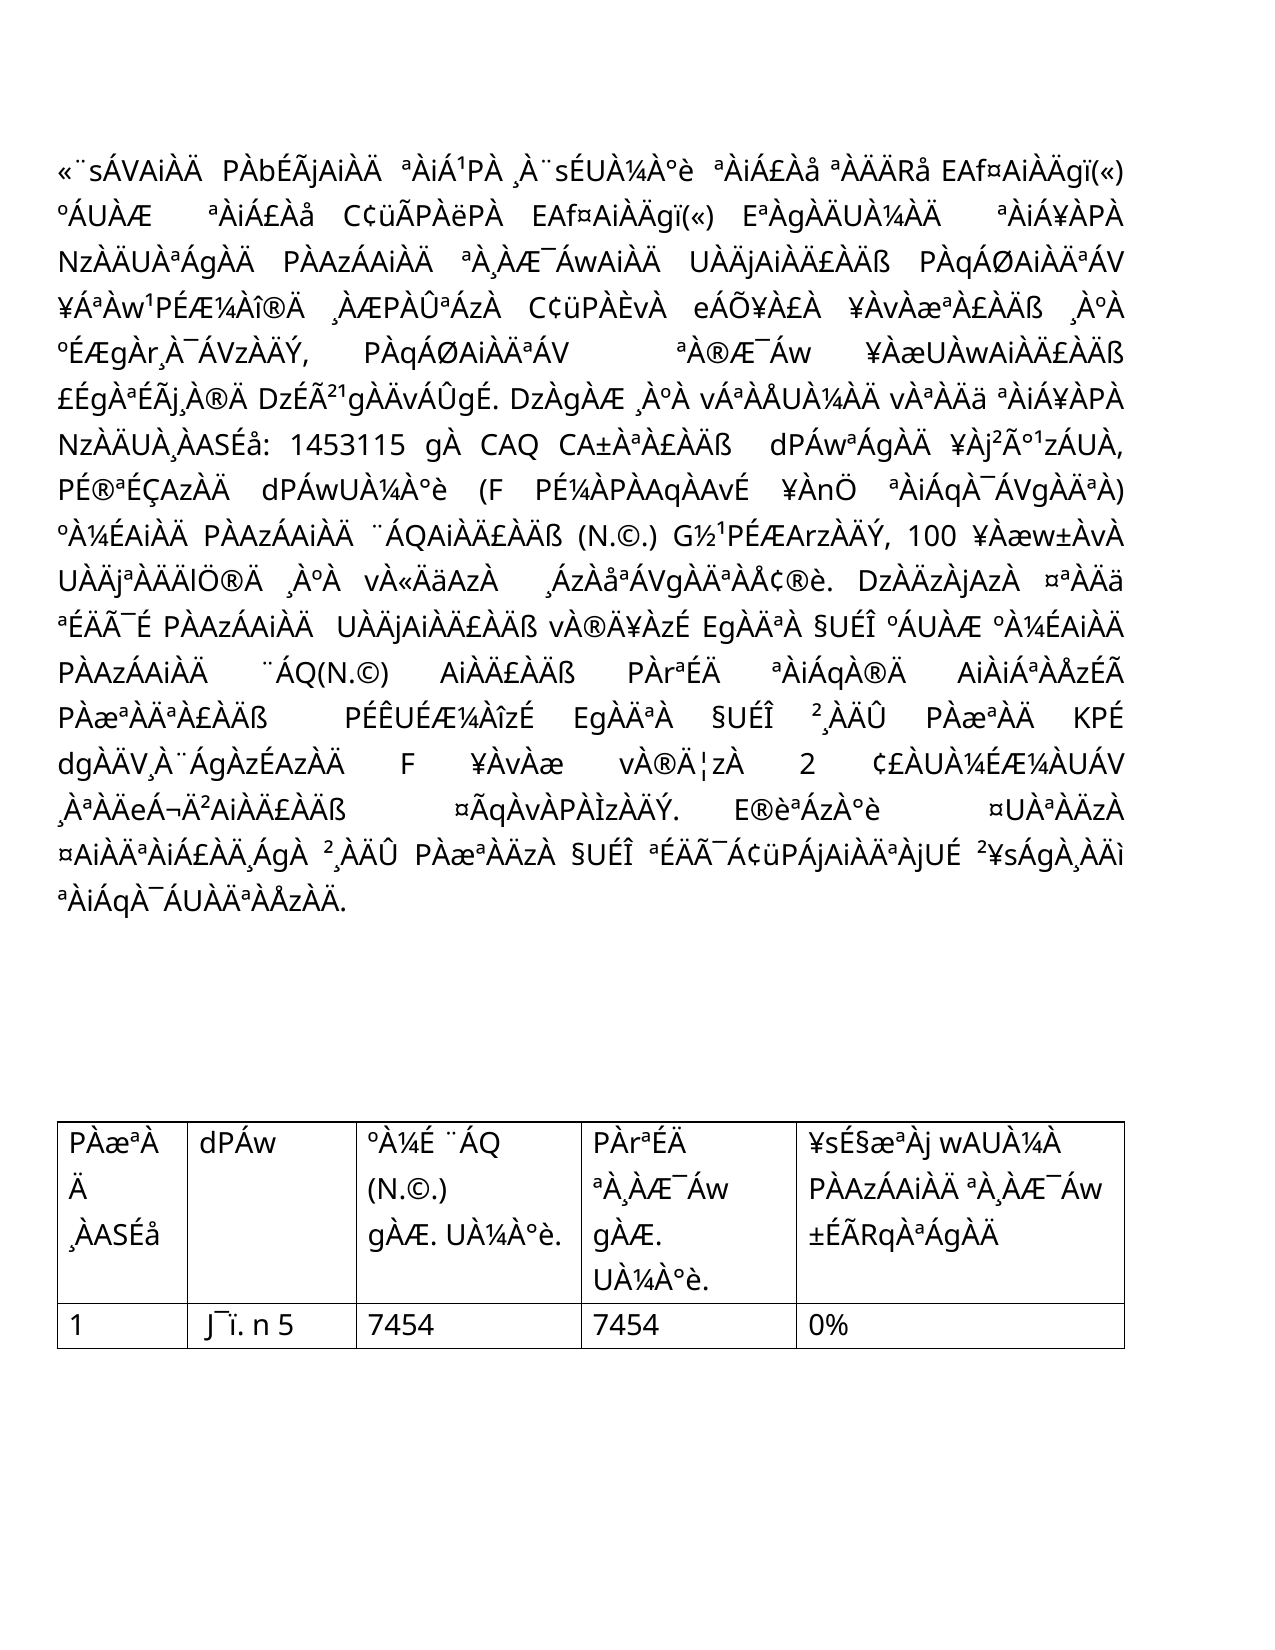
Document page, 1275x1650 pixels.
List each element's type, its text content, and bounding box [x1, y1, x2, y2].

table_cell 0% [797, 1304, 1124, 1348]
table_cell 7454 [357, 1304, 581, 1348]
table_header ¥sÉ§æªÀj wAUÀ¼À PÀAzÁAiÀÄ ªÀ¸ÀÆ¯Áw ±ÉÃRqÀªÁgÀÄ [797, 1123, 1124, 1303]
table_header PÀæªÀÄ ¸ÀASÉå [58, 1123, 187, 1303]
table_cell 7454 [582, 1304, 796, 1348]
table_cell J¯ï. n 5 [188, 1304, 356, 1348]
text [57, 150, 1125, 920]
table_cell 1 [58, 1304, 187, 1348]
table_header ºÀ¼É ¨ÁQ (N.©.) gÀÆ. UÀ¼À°è. [357, 1123, 581, 1303]
table_header PÀrªÉÄ ªÀ¸ÀÆ¯Áw gÀÆ. UÀ¼À°è. [582, 1123, 796, 1303]
table_header dPÁw [188, 1123, 356, 1303]
